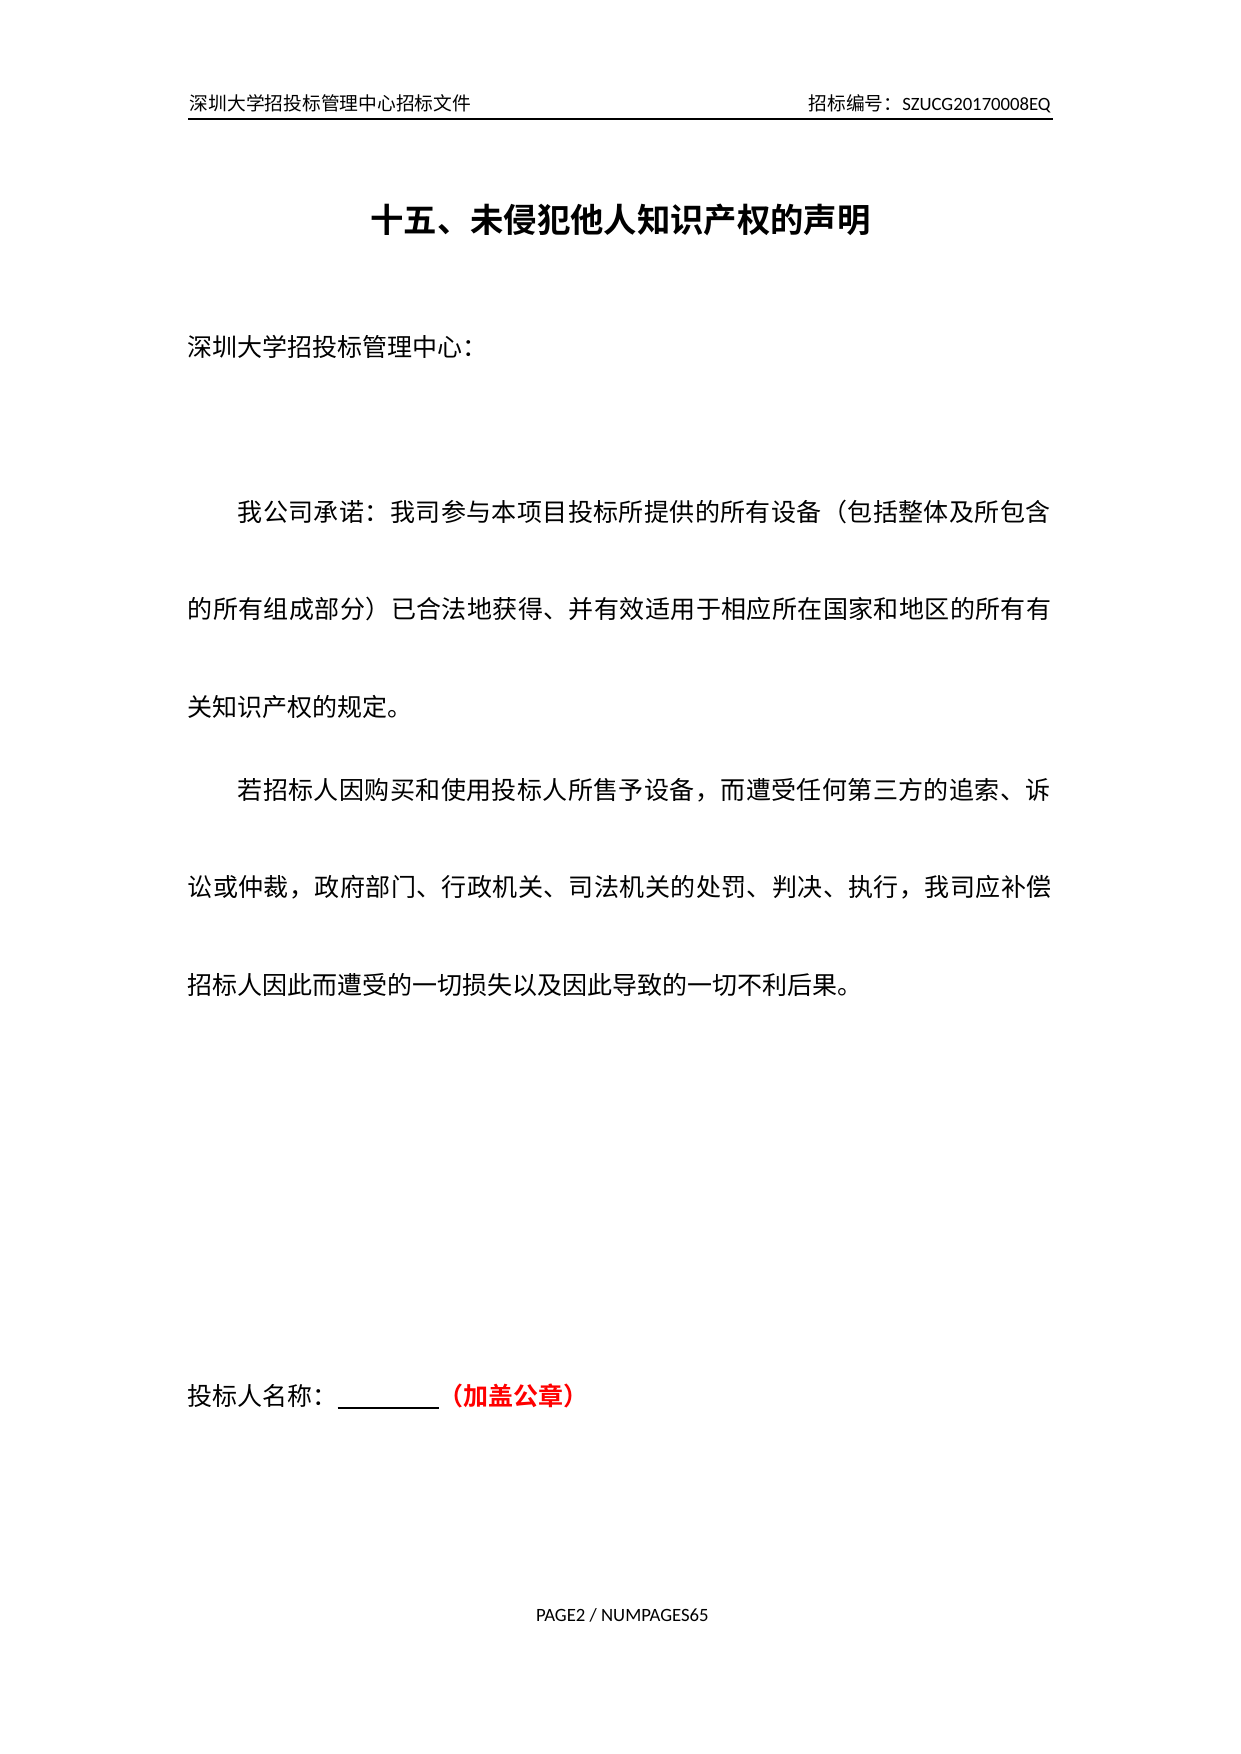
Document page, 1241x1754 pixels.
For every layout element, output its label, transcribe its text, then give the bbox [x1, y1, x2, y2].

text 我公司承诺：我司参与本项目投标所提供的所有设备（包括整体及所包含的所有组成部分）已合法地获得、并有效适用于相应所在国家和地区的所有有关知识产权的规定。 [187, 478, 1053, 738]
text 若招标人因购买和使用投标人所售予设备，而遭受任何第三方的追索、诉讼或仲裁，政府部门、行政机关、司法机关的处罚、判决、执行，我司应补偿招标人因此而遭受的一切损失以及因此导致的一切不利后果。 [187, 756, 1053, 1016]
text 投标人名称： （加盖公章） [187, 1362, 1053, 1427]
text 深圳大学招投标管理中心： [187, 313, 1053, 378]
subtitle 十五、未侵犯他人知识产权的声明 [187, 186, 1053, 251]
